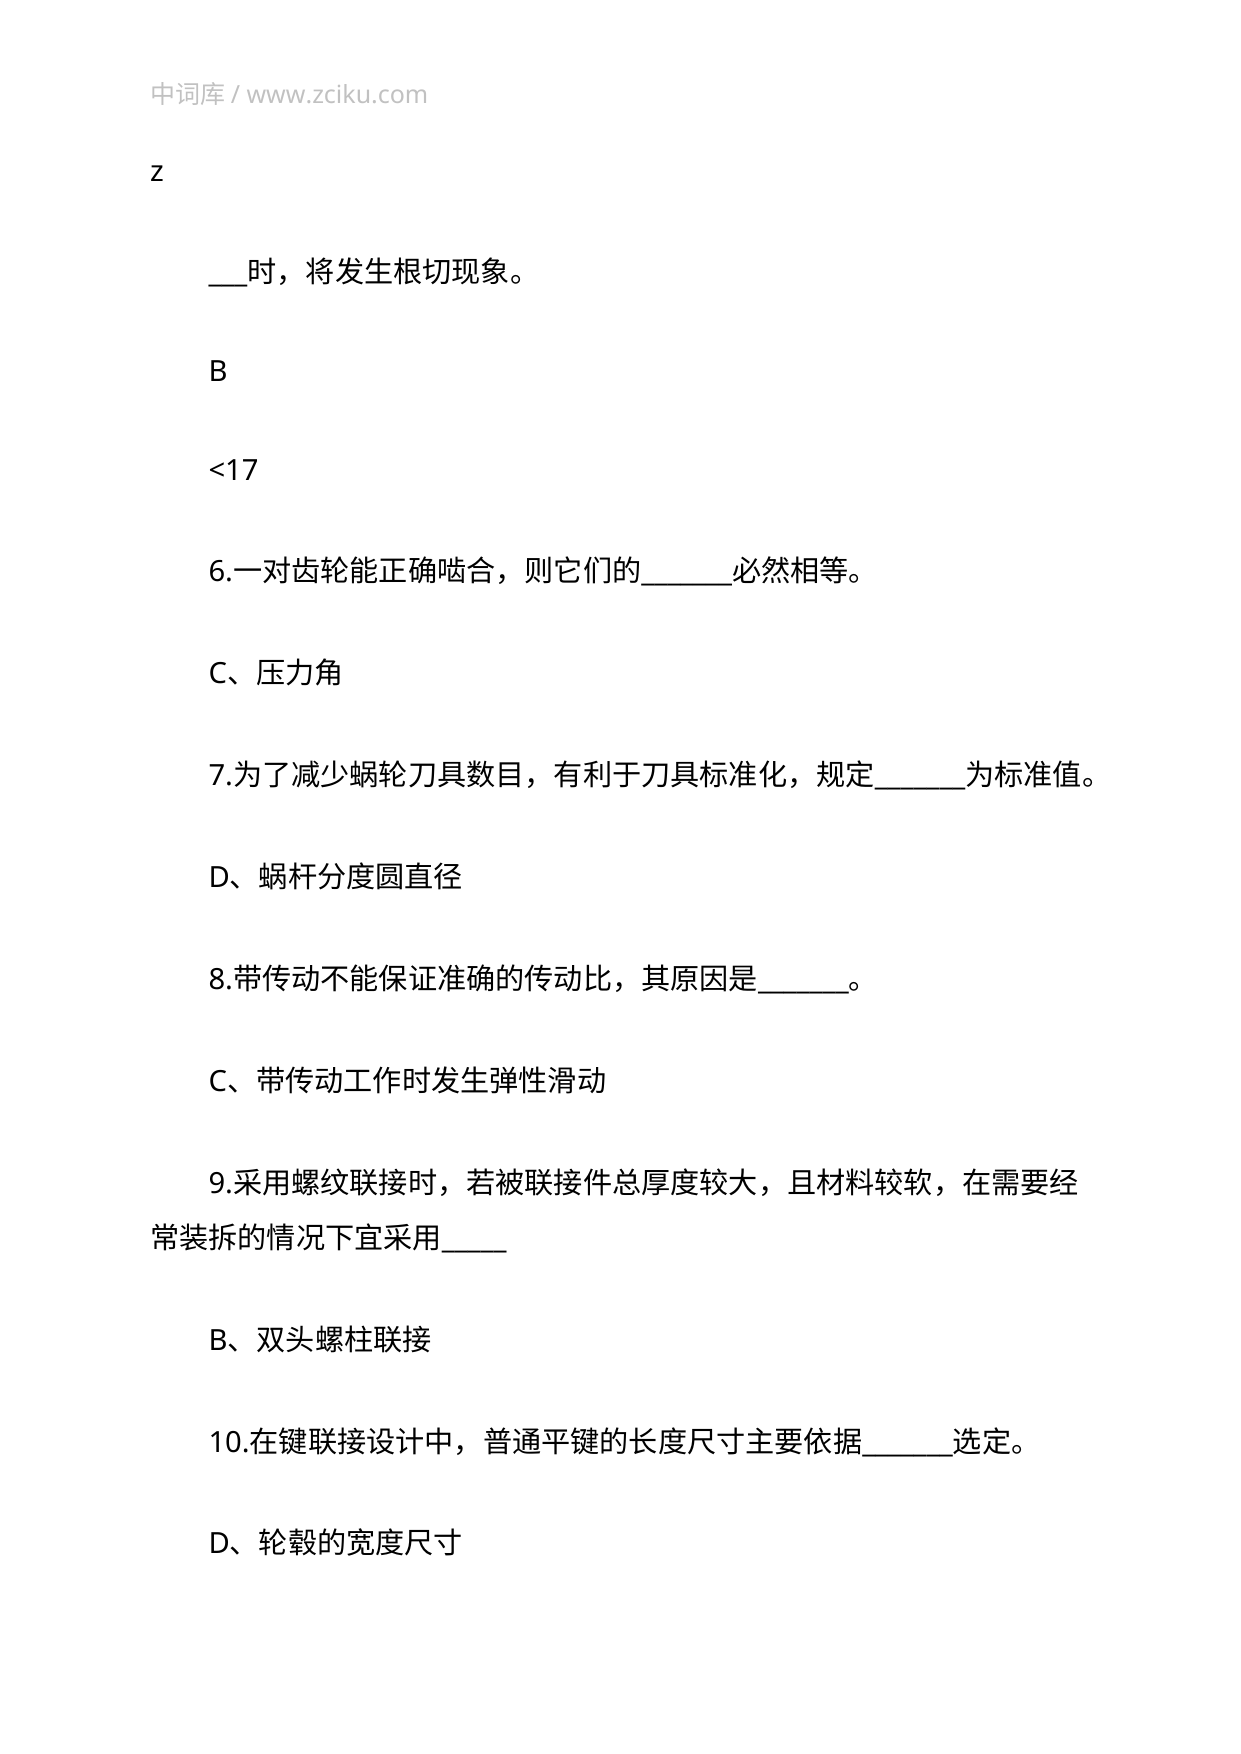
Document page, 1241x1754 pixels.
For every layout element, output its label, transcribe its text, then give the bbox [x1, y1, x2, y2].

text 9.采用螺纹联接时，若被联接件总厚度较大，且材料较软，在需要经常装拆的情况下宜采用_____ [150, 1159, 1090, 1257]
text C、带传动工作时发生弹性滑动 [150, 1057, 1090, 1099]
text 6.一对齿轮能正确啮合，则它们的_______必然相等。 [150, 547, 1090, 590]
text D、蜗杆分度圆直径 [150, 853, 1090, 896]
text B [150, 350, 1090, 390]
text B、双头螺柱联接 [150, 1316, 1090, 1358]
text 7.为了减少蜗轮刀具数目，有利于刀具标准化，规定_______为标准值。 [150, 751, 1090, 794]
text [150, 150, 1090, 190]
text C、压力角 [150, 649, 1090, 692]
text D、轮毂的宽度尺寸 [150, 1520, 1090, 1562]
text 8.带传动不能保证准确的传动比，其原因是_______。 [150, 955, 1090, 998]
text <17 [150, 449, 1090, 488]
text 10.在键联接设计中，普通平键的长度尺寸主要依据_______选定。 [150, 1418, 1090, 1461]
text ___时，将发生根切现象。 [150, 248, 1090, 291]
